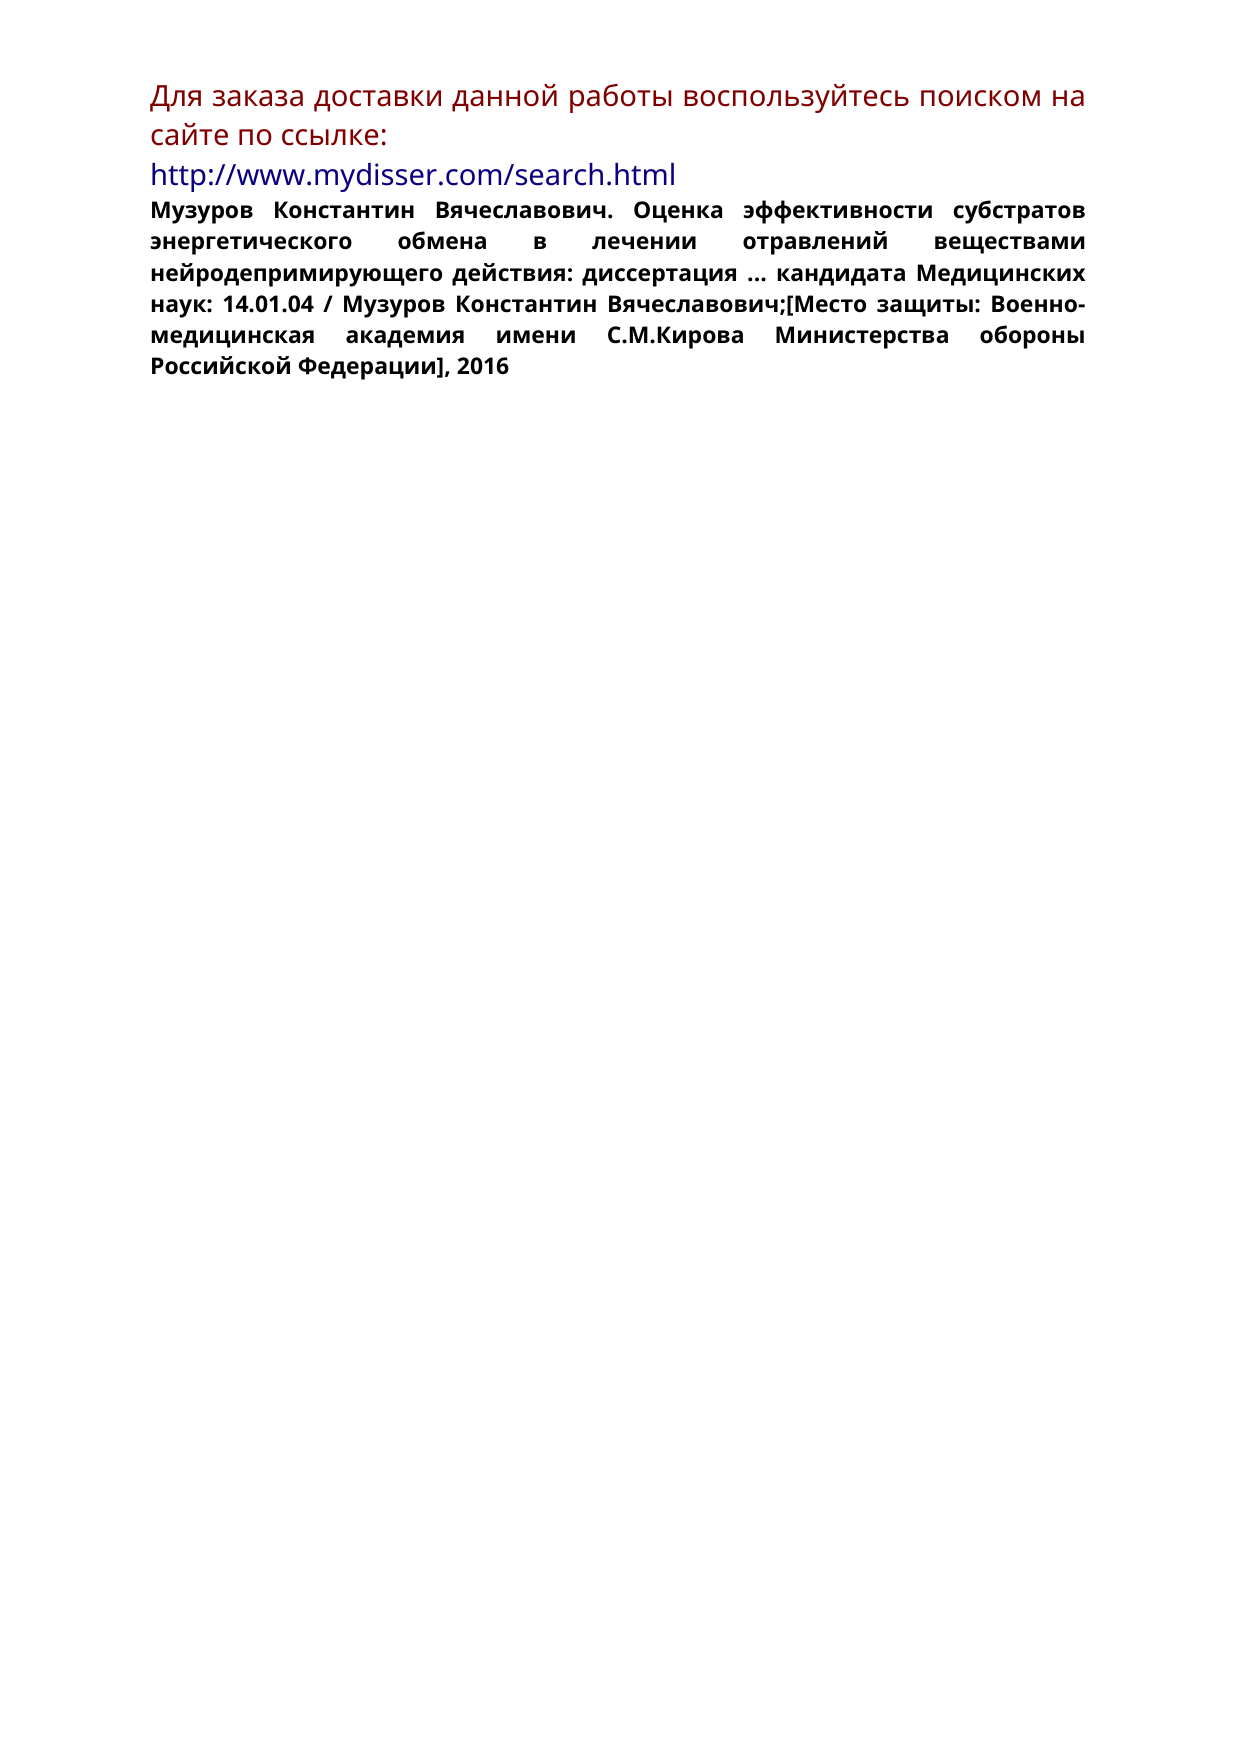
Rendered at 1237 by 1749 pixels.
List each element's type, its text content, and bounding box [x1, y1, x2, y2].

text Музуров Константин Вячеславович. Оценка эффективности субстратов энергетического обмена в лечении отравлений веществами нейродепримирующего действия: диссертация ... кандидата Медицинских наук: 14.01.04 / Музуров Константин Вячеславович;[Место защиты: Военно-медицинская академия имени С.М.Кирова Министерства обороны Российской Федерации], 2016 [150, 194, 1086, 382]
